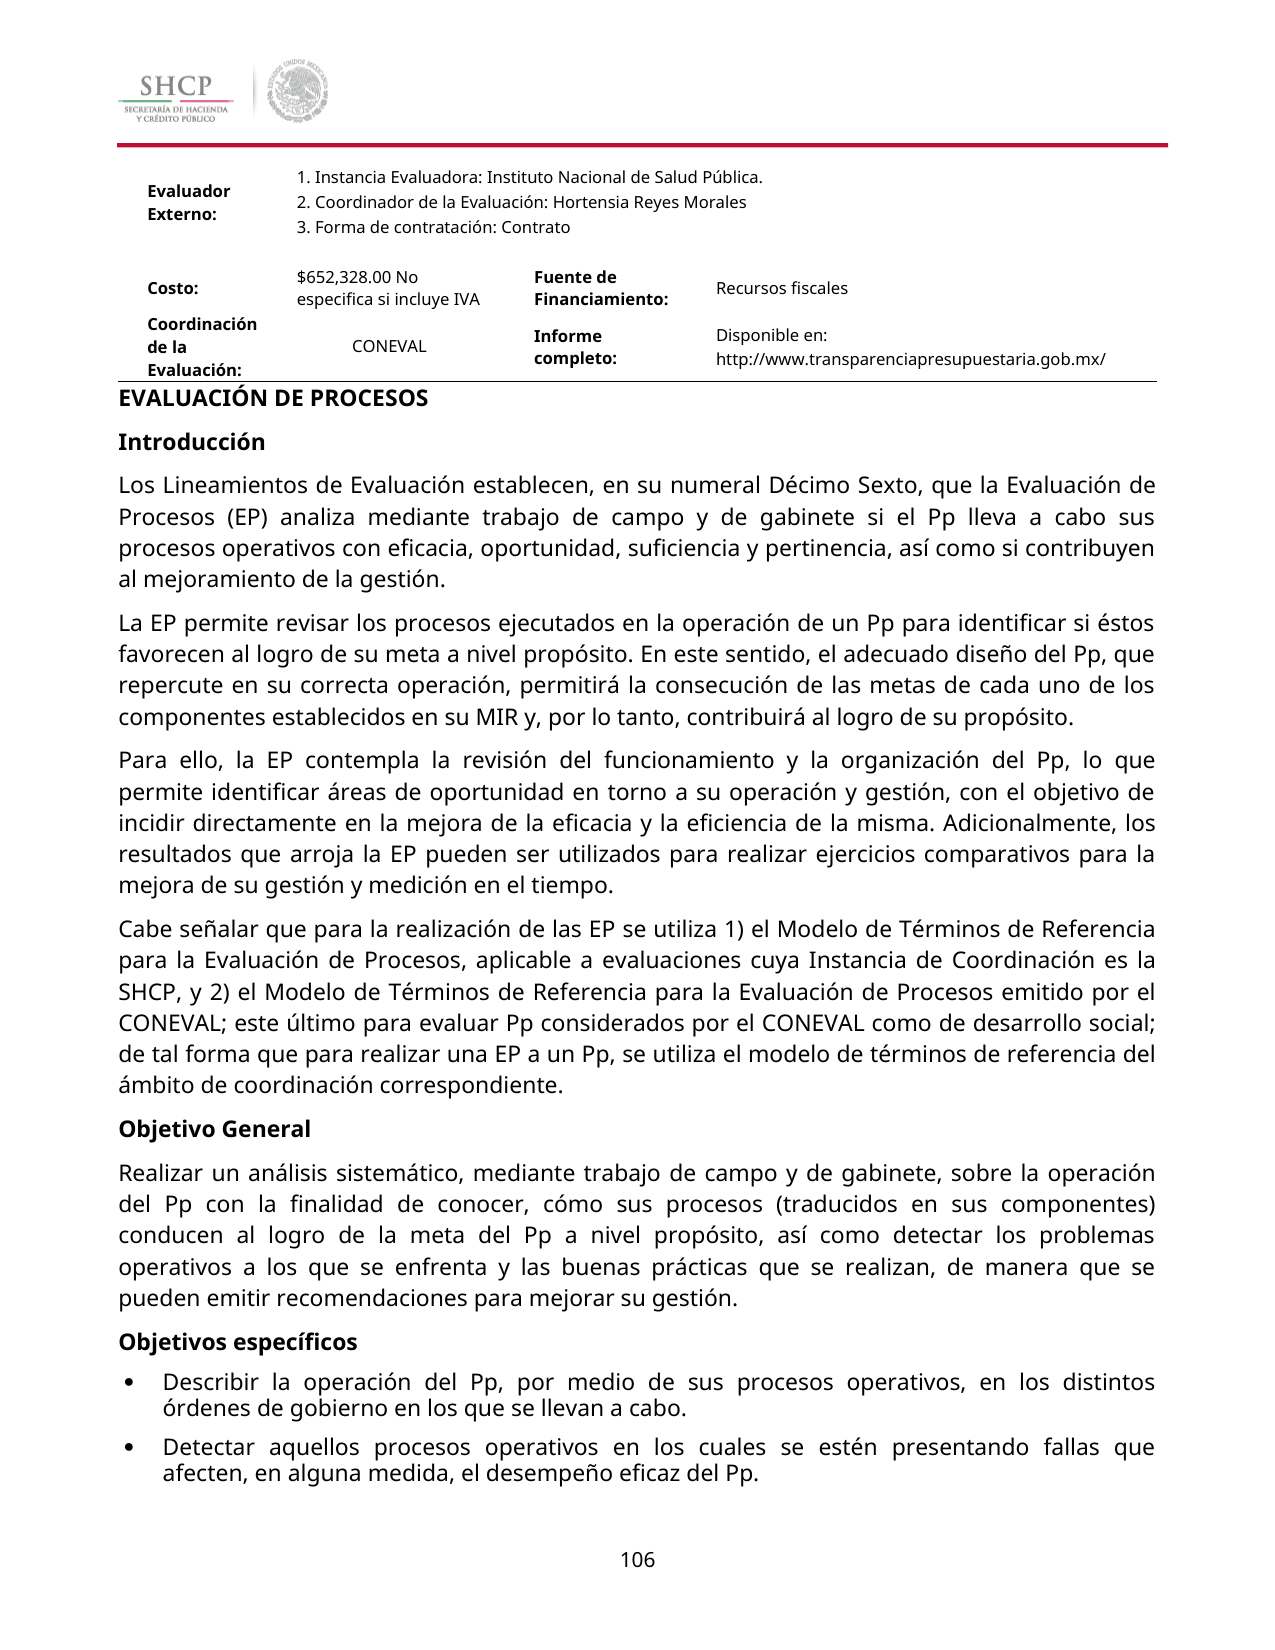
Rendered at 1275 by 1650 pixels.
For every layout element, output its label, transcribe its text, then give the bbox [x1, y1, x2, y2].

text Introducción [118, 426, 1157, 457]
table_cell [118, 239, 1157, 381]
list Describir la operación del Pp, por medio de sus procesos operativos, en los distintos órdenes de gobierno en los que se llevan a cabo. [125, 1369, 1157, 1422]
text Cabe señalar que para la realización de las EP se utiliza 1) el Modelo de Términos de Referencia para la Evaluación de Procesos, aplicable a evaluaciones cuya Instancia de Coordinación es la SHCP, y 2) el Modelo de Términos de Referencia para la Evaluación de Procesos emitido por el CONEVAL; este último para evaluar Pp considerados por el CONEVAL como de desarrollo social; de tal forma que para realizar una EP a un Pp, se utiliza el modelo de términos de referencia del ámbito de coordinación correspondiente. [118, 913, 1157, 1101]
text Objetivos específicos [118, 1326, 1157, 1357]
subtitle EVALUACIÓN DE PROCESOS [118, 382, 1157, 413]
list Detectar aquellos procesos operativos en los cuales se estén presentando fallas que afecten, en alguna medida, el desempeño eficaz del Pp. [125, 1434, 1157, 1486]
text La EP permite revisar los procesos ejecutados en la operación de un Pp para identificar si éstos favorecen al logro de su meta a nivel propósito. En este sentido, el adecuado diseño del Pp, que repercute en su correcta operación, permitirá la consecución de las metas de cada uno de los componentes establecidos en su MIR y, por lo tanto, contribuirá al logro de su propósito. [118, 607, 1157, 732]
picture [118, 59, 328, 124]
text Para ello, la EP contempla la revisión del funcionamiento y la organización del Pp, lo que permite identificar áreas de oportunidad en torno a su operación y gestión, con el objetivo de incidir directamente en la mejora de la eficacia y la eficiencia de la misma. Adicionalmente, los resultados que arroja la EP pueden ser utilizados para realizar ejercicios comparativos para la mejora de su gestión y medición en el tiempo. [118, 744, 1157, 901]
text Los Lineamientos de Evaluación establecen, en su numeral Décimo Sexto, que la Evaluación de Procesos (EP) analiza mediante trabajo de campo y de gabinete si el Pp lleva a cabo sus procesos operativos con eficacia, oportunidad, suficiencia y pertinencia, así como si contribuyen al mejoramiento de la gestión. [118, 469, 1157, 594]
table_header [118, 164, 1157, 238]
text Objetivo General [118, 1113, 1157, 1144]
text Realizar un análisis sistemático, mediante trabajo de campo y de gabinete, sobre la operación del Pp con la finalidad de conocer, cómo sus procesos (traducidos en sus componentes) conducen al logro de la meta del Pp a nivel propósito, así como detectar los problemas operativos a los que se enfrenta y las buenas prácticas que se realizan, de manera que se pueden emitir recomendaciones para mejorar su gestión. [118, 1157, 1157, 1313]
